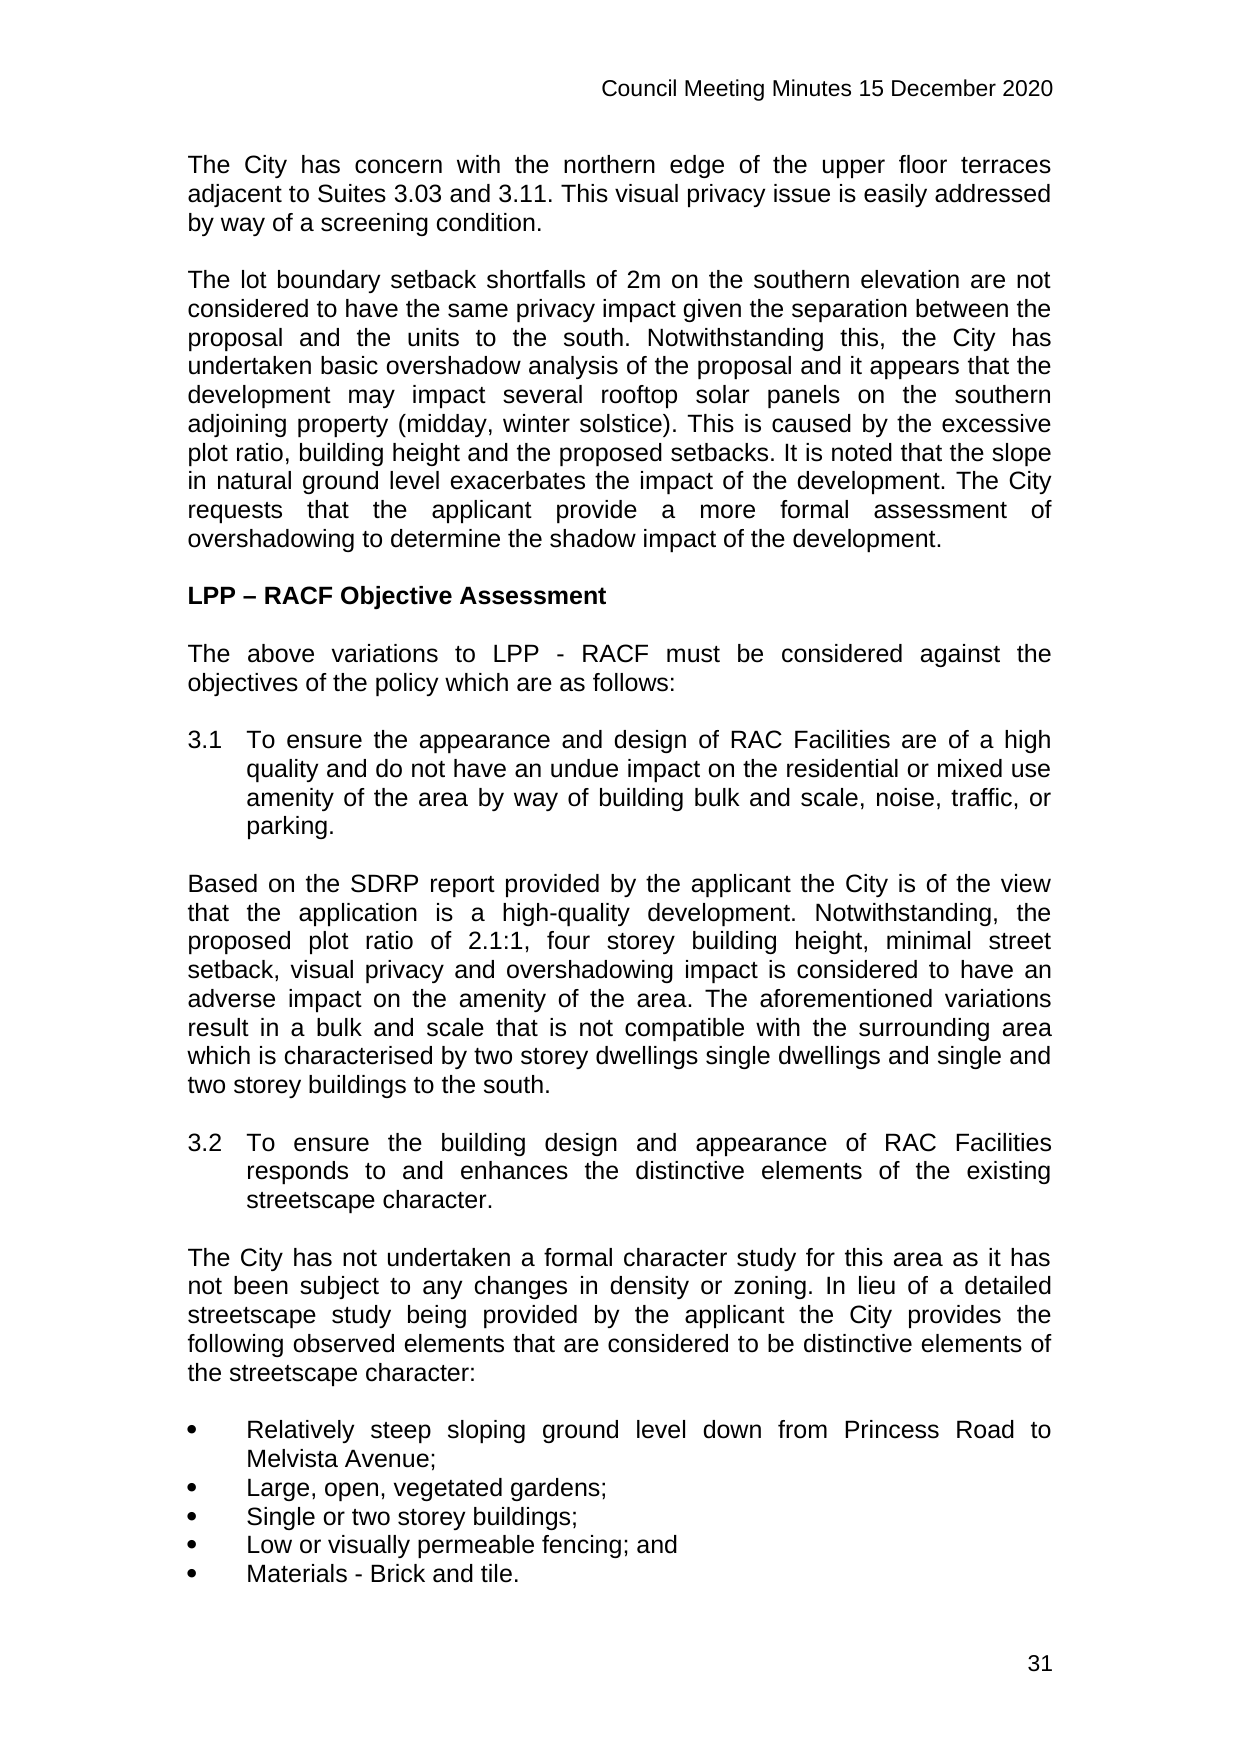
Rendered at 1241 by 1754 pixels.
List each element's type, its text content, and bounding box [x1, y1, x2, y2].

list Materials - Brick and tile. [187, 1559, 1053, 1588]
list To ensure the appearance and design of RAC Facilities are of a high quality and do not have an undue impact on the residential or mixed use amenity of the area by way of building bulk and scale, noise, traffic, or parking. [187, 725, 1053, 840]
text Based on the SDRP report provided by the applicant the City is of the view that the application is a high-quality development. Notwithstanding, the proposed plot ratio of 2.1:1, four storey building height, minimal street setback, visual privacy and overshadowing impact is considered to have an adverse impact on the amenity of the area. The aforementioned variations result in a bulk and scale that is not compatible with the surrounding area which is characterised by two storey dwellings single dwellings and single and two storey buildings to the south. [187, 869, 1053, 1099]
text LPP – RACF Objective Assessment [187, 581, 1053, 610]
list Relatively steep sloping ground level down from Princess Road to Melvista Avenue; [187, 1415, 1053, 1473]
list Single or two storey buildings; [187, 1501, 1053, 1530]
text The lot boundary setback shortfalls of 2m on the southern elevation are not considered to have the same privacy impact given the separation between the proposal and the units to the south. Notwithstanding this, the City has undertaken basic overshadow analysis of the proposal and it appears that the development may impact several rooftop solar panels on the southern adjoining property (midday, winter solstice). This is caused by the excessive plot ratio, building height and the proposed setbacks. It is noted that the slope in natural ground level exacerbates the impact of the development. The City requests that the applicant provide a more formal assessment of overshadowing to determine the shadow impact of the development. [187, 265, 1053, 552]
text The City has not undertaken a formal character study for this area as it has not been subject to any changes in density or zoning. In lieu of a detailed streetscape study being provided by the applicant the City provides the following observed elements that are considered to be distinctive elements of the streetscape character: [187, 1242, 1053, 1386]
list To ensure the building design and appearance of RAC Facilities responds to and enhances the distinctive elements of the existing streetscape character. [187, 1127, 1053, 1214]
text The above variations to LPP - RACF must be considered against the objectives of the policy which are as follows: [187, 639, 1053, 696]
list Low or visually permeable fencing; and [187, 1530, 1053, 1559]
text The City has concern with the northern edge of the upper floor terraces adjacent to Suites 3.03 and 3.11. This visual privacy issue is easily addressed by way of a screening condition. [187, 150, 1053, 236]
list Large, open, vegetated gardens; [187, 1473, 1053, 1501]
